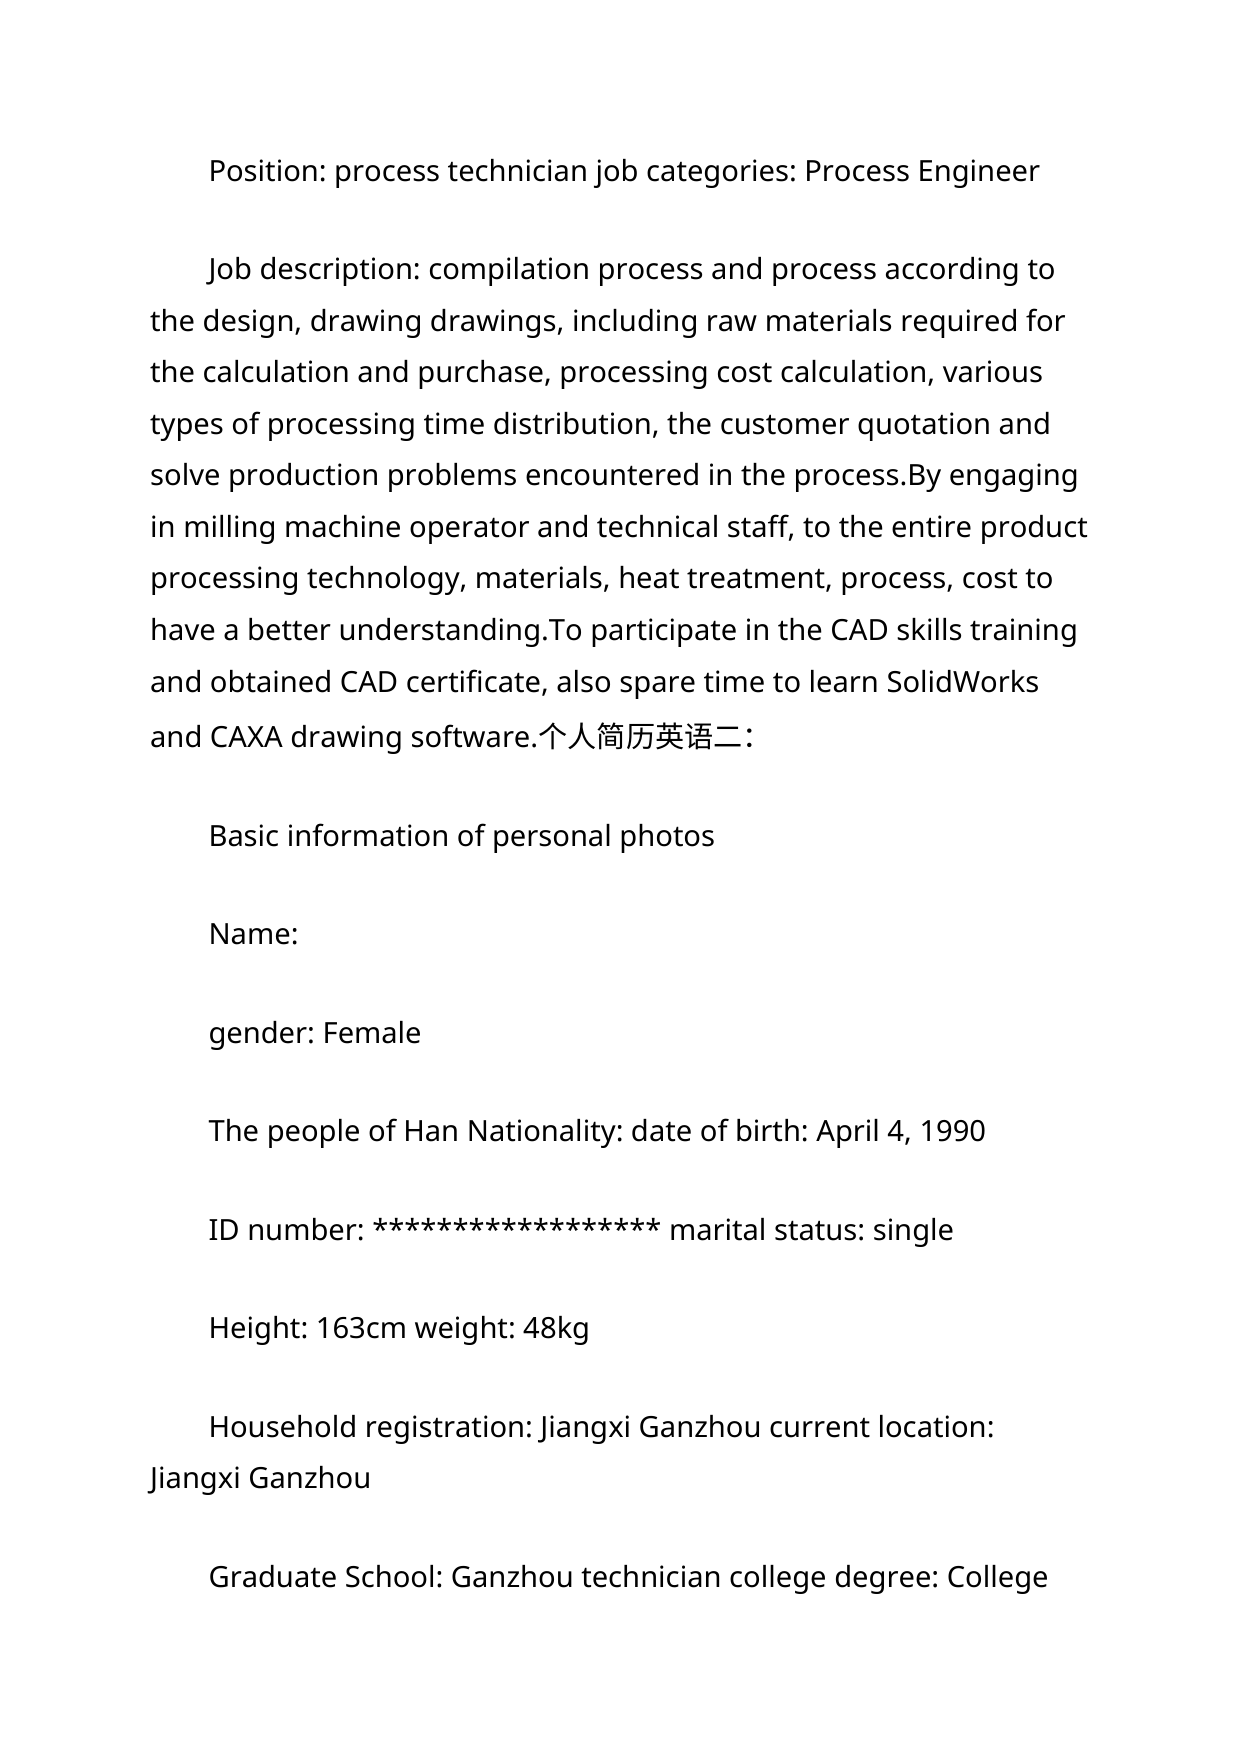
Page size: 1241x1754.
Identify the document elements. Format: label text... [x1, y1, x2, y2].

text gender: Female [150, 1012, 1090, 1052]
text Position: process technician job categories: Process Engineer [150, 150, 1090, 190]
text Graduate School: Ganzhou technician college degree: College [150, 1556, 1090, 1596]
text Job description: compilation process and process according to the design, drawing drawings, including raw materials required for the calculation and purchase, processing cost calculation, various types of processing time distribution, the customer quotation and solve production problems encountered in the process.By engaging in milling machine operator and technical staff, to the entire product processing technology, materials, heat treatment, process, cost to have a better understanding.To participate in the CAD skills training and obtained CAD certificate, also spare time to learn SolidWorks and CAXA drawing software.个人简历英语二： [150, 248, 1090, 756]
text Name: [150, 914, 1090, 953]
text Household registration: Jiangxi Ganzhou current location: Jiangxi Ganzhou [150, 1406, 1090, 1497]
text The people of Han Nationality: date of birth: April 4, 1990 [150, 1111, 1090, 1150]
text Height: 163cm weight: 48kg [150, 1307, 1090, 1347]
text Basic information of personal photos [150, 815, 1090, 855]
text ID number: ****************** marital status: single [150, 1209, 1090, 1249]
